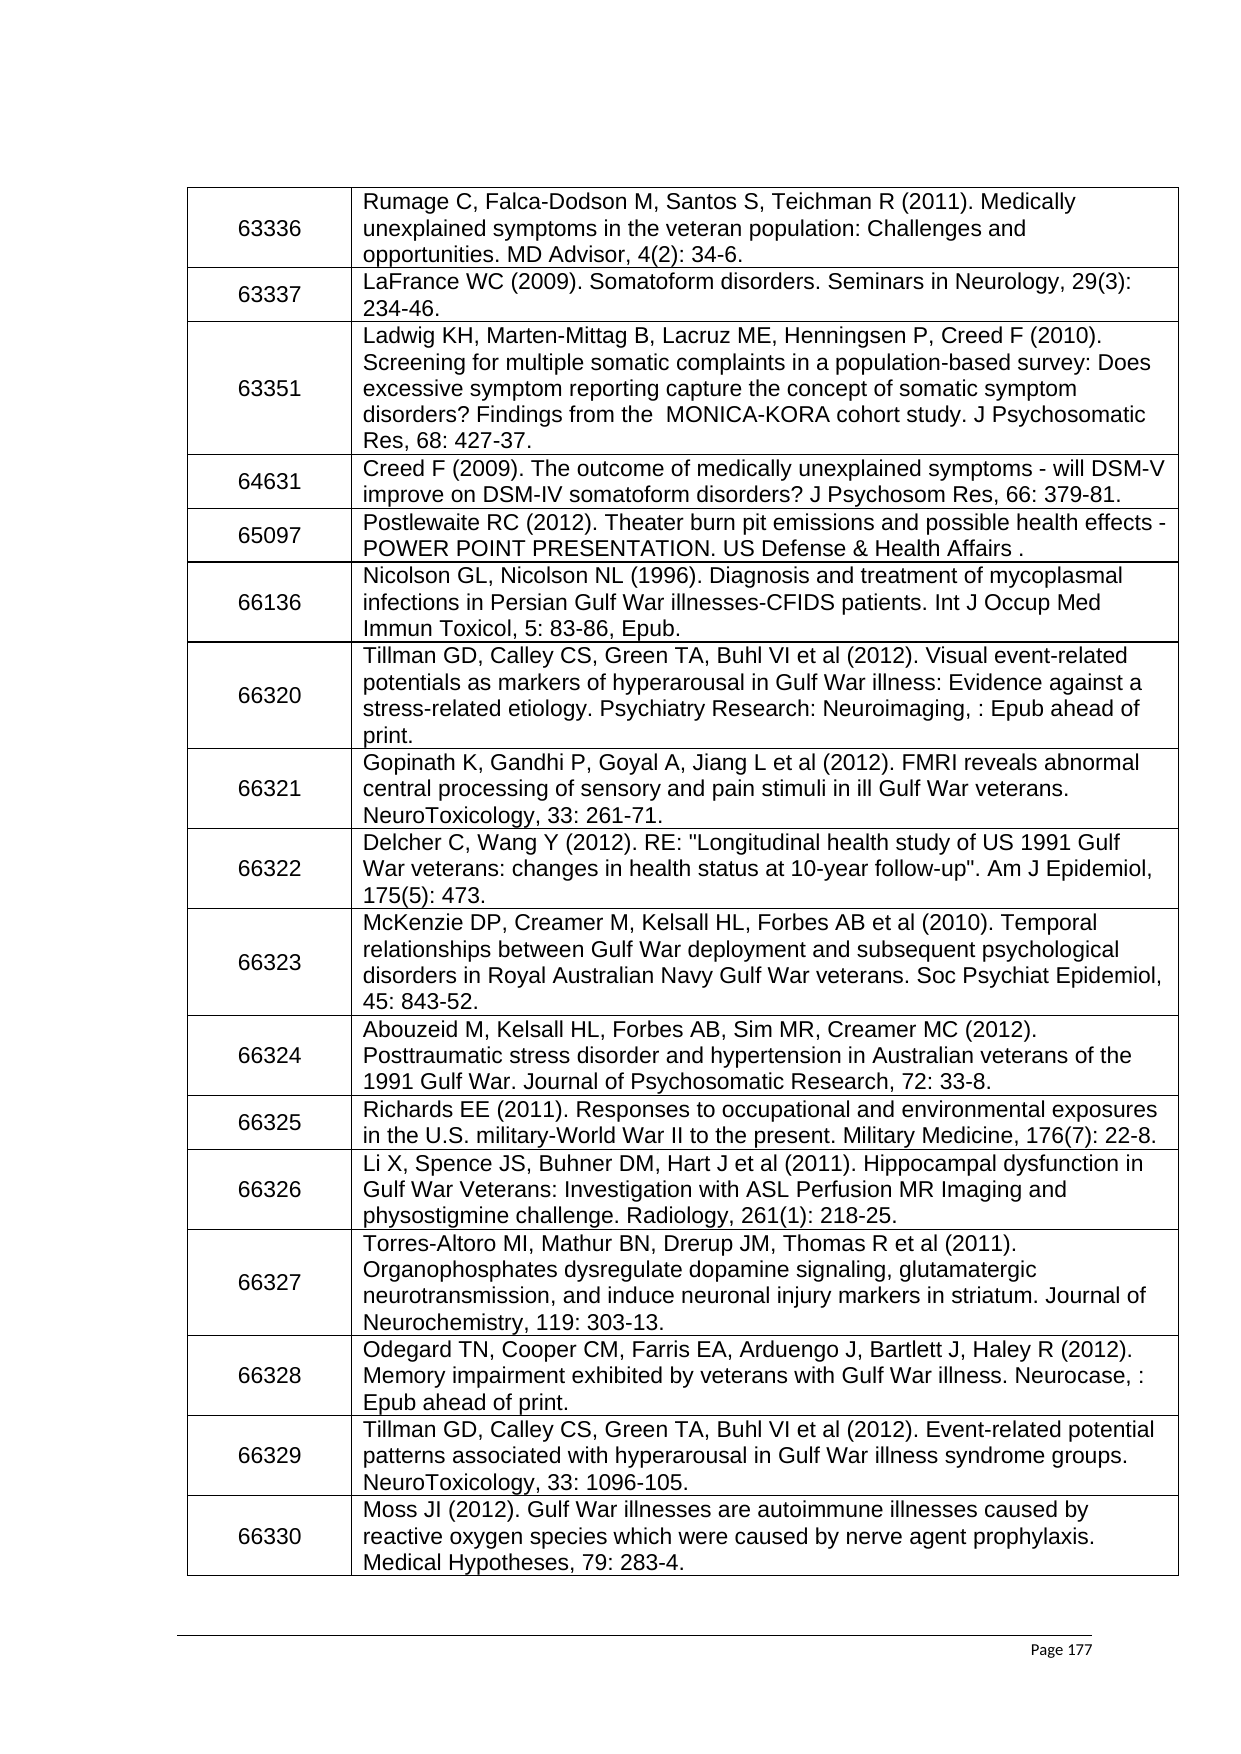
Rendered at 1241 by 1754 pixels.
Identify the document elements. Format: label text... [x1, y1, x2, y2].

table_cell Tillman GD, Calley CS, Green TA, Buhl VI et al (2012). Event-related potential patterns associated with hyperarousal in Gulf War illness syndrome groups. NeuroToxicology, 33: 1096-105. [352, 1416, 1178, 1495]
table_cell Abouzeid M, Kelsall HL, Forbes AB, Sim MR, Creamer MC (2012). Posttraumatic stress disorder and hypertension in Australian veterans of the 1991 Gulf War. Journal of Psychosomatic Research, 72: 33-8. [352, 1016, 1178, 1095]
table_cell 66321 [188, 749, 351, 828]
table_cell 66326 [188, 1150, 351, 1228]
table_cell LaFrance WC (2009). Somatoform disorders. Seminars in Neurology, 29(3): 234-46. [352, 268, 1178, 321]
table_cell Moss JI (2012). Gulf War illnesses are autoimmune illnesses caused by reactive oxygen species which were caused by nerve agent prophylaxis. Medical Hypotheses, 79: 283-4. [352, 1496, 1178, 1575]
table_cell 63336 [188, 188, 351, 267]
table_cell Rumage C, Falca-Dodson M, Santos S, Teichman R (2011). Medically unexplained symptoms in the veteran population: Challenges and opportunities. MD Advisor, 4(2): 34-6. [352, 188, 1178, 267]
table_cell 64631 [188, 455, 351, 508]
table_cell 66327 [188, 1230, 351, 1335]
table_cell Nicolson GL, Nicolson NL (1996). Diagnosis and treatment of mycoplasmal infections in Persian Gulf War illnesses-CFIDS patients. Int J Occup Med Immun Toxicol, 5: 83-86, Epub. [352, 563, 1178, 641]
table_cell 66330 [188, 1496, 351, 1575]
table_cell 63337 [188, 268, 351, 321]
table_cell McKenzie DP, Creamer M, Kelsall HL, Forbes AB et al (2010). Temporal relationships between Gulf War deployment and subsequent psychological disorders in Royal Australian Navy Gulf War veterans. Soc Psychiat Epidemiol, 45: 843-52. [352, 909, 1178, 1014]
table_cell 63351 [188, 322, 351, 454]
table_cell 66324 [188, 1016, 351, 1095]
table_cell Delcher C, Wang Y (2012). RE: "Longitudinal health study of US 1991 Gulf War veterans: changes in health status at 10-year follow-up". Am J Epidemiol, 175(5): 473. [352, 829, 1178, 908]
table_cell Li X, Spence JS, Buhner DM, Hart J et al (2011). Hippocampal dysfunction in Gulf War Veterans: Investigation with ASL Perfusion MR Imaging and physostigmine challenge. Radiology, 261(1): 218-25. [352, 1150, 1178, 1228]
table_cell 66322 [188, 829, 351, 908]
table_cell Creed F (2009). The outcome of medically unexplained symptoms - will DSM-V improve on DSM-IV somatoform disorders? J Psychosom Res, 66: 379-81. [352, 455, 1178, 508]
table_cell Gopinath K, Gandhi P, Goyal A, Jiang L et al (2012). FMRI reveals abnormal central processing of sensory and pain stimuli in ill Gulf War veterans. NeuroToxicology, 33: 261-71. [352, 749, 1178, 828]
table_cell 65097 [188, 509, 351, 561]
table_cell 66328 [188, 1336, 351, 1415]
table_cell 66323 [188, 909, 351, 1014]
table_cell 66325 [188, 1096, 351, 1148]
table_cell 66320 [188, 643, 351, 748]
table_cell 66329 [188, 1416, 351, 1495]
table_cell Tillman GD, Calley CS, Green TA, Buhl VI et al (2012). Visual event-related potentials as markers of hyperarousal in Gulf War illness: Evidence against a stress-related etiology. Psychiatry Research: Neuroimaging, : Epub ahead of print. [352, 643, 1178, 748]
table_cell Torres-Altoro MI, Mathur BN, Drerup JM, Thomas R et al (2011). Organophosphates dysregulate dopamine signaling, glutamatergic neurotransmission, and induce neuronal injury markers in striatum. Journal of Neurochemistry, 119: 303-13. [352, 1230, 1178, 1335]
table_cell 66136 [188, 563, 351, 641]
table_cell Odegard TN, Cooper CM, Farris EA, Arduengo J, Bartlett J, Haley R (2012). Memory impairment exhibited by veterans with Gulf War illness. Neurocase, : Epub ahead of print. [352, 1336, 1178, 1415]
table_cell Richards EE (2011). Responses to occupational and environmental exposures in the U.S. military-World War II to the present. Military Medicine, 176(7): 22-8. [352, 1096, 1178, 1148]
table_cell Ladwig KH, Marten-Mittag B, Lacruz ME, Henningsen P, Creed F (2010). Screening for multiple somatic complaints in a population-based survey: Does excessive symptom reporting capture the concept of somatic symptom disorders? Findings from the MONICA-KORA cohort study. J Psychosomatic Res, 68: 427-37. [352, 322, 1178, 454]
table_cell Postlewaite RC (2012). Theater burn pit emissions and possible health effects - POWER POINT PRESENTATION. US Defense & Health Affairs . [352, 509, 1178, 561]
